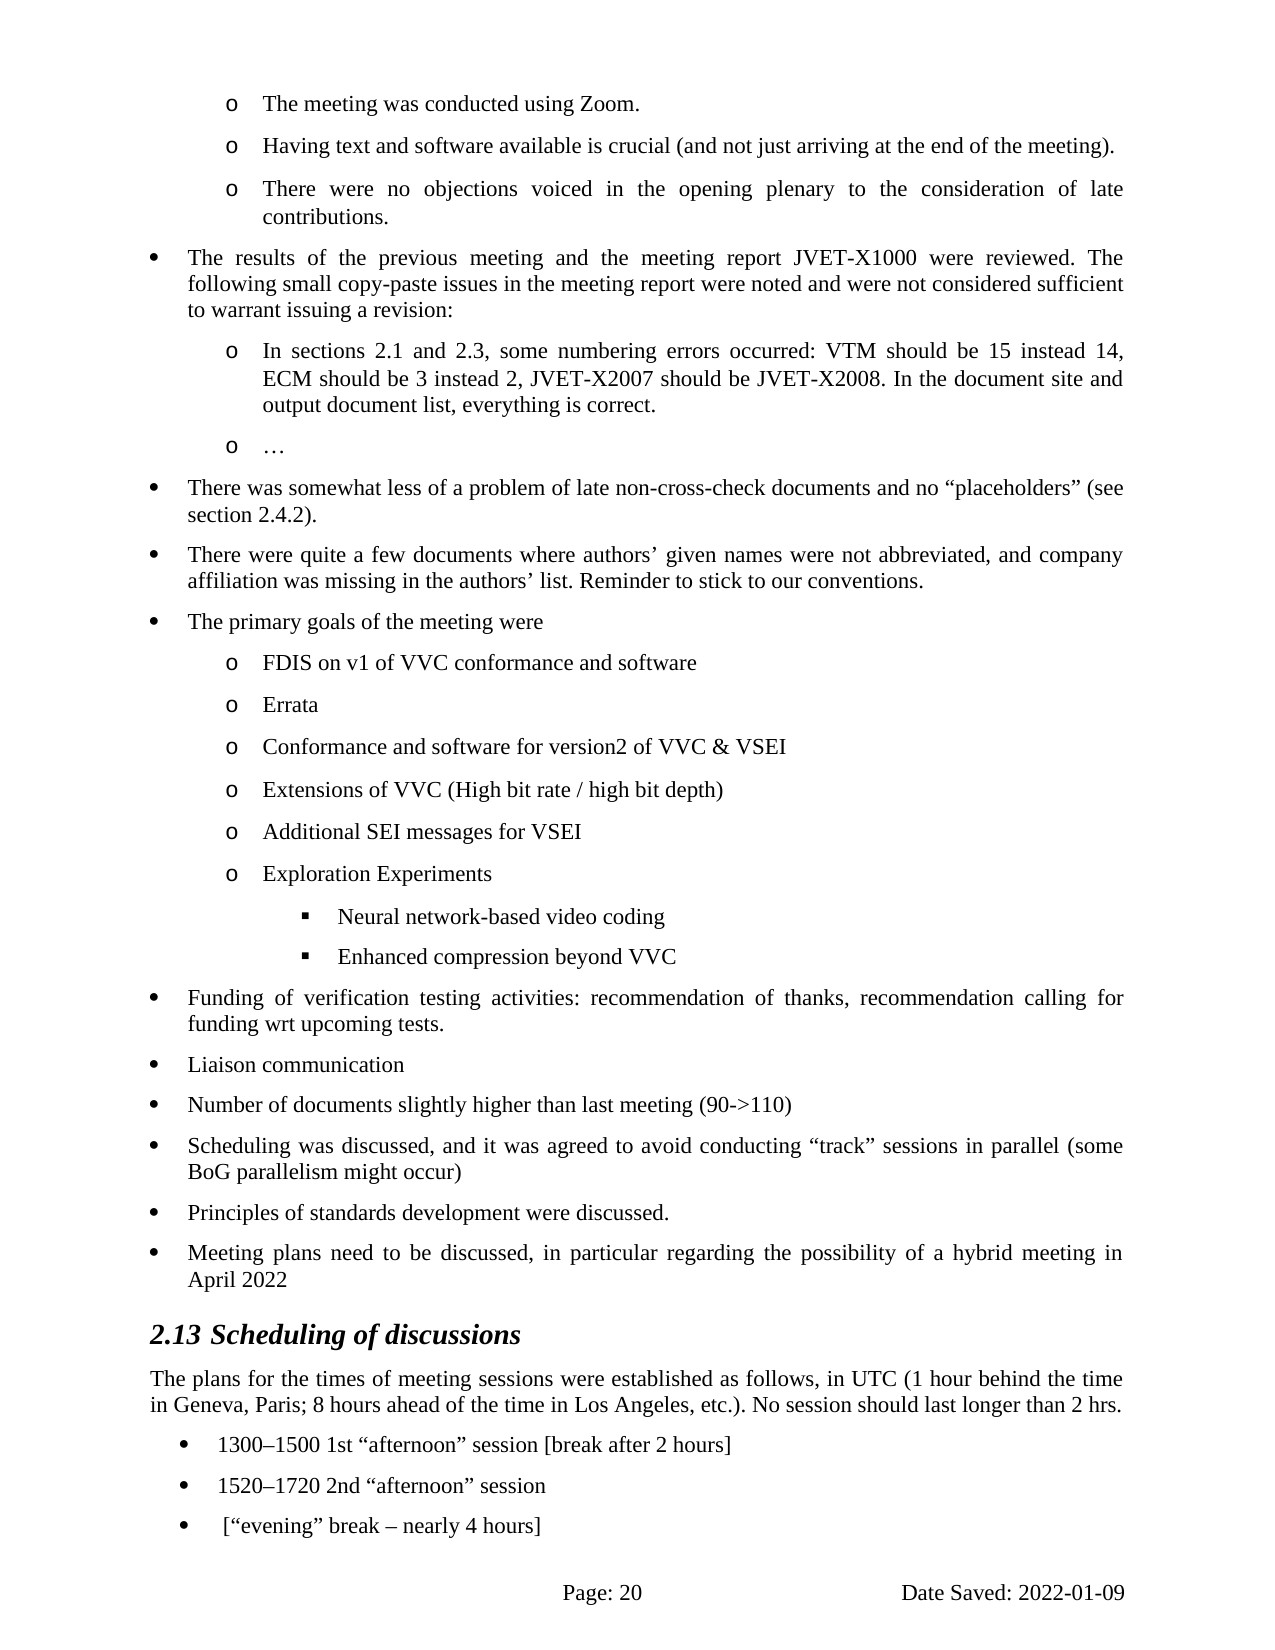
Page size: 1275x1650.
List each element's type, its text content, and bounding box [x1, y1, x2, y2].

list Neural network-based video coding [300, 903, 1125, 929]
list 1300–1500 1st “afternoon” session [break after 2 hours] [180, 1432, 1125, 1458]
list Additional SEI messages for VSEI [225, 818, 1125, 846]
list Scheduling was discussed, and it was agreed to avoid conducting “track” sessions in parallel (some BoG parallelism might occur) [150, 1132, 1125, 1184]
list 1520–1720 2nd “afternoon” session [180, 1472, 1125, 1498]
list Funding of verification testing activities: recommendation of thanks, recommendation calling for funding wrt upcoming tests. [150, 984, 1125, 1037]
list Principles of standards development were discussed. [150, 1199, 1125, 1225]
list In sections 2.1 and 2.3, some numbering errors occurred: VTM should be 15 instead 14, ECM should be 3 instead 2, JVET-X2007 should be JVET-X2008. In the document site and output document list, everything is correct. [225, 337, 1125, 418]
list Having text and software available is crucial (and not just arriving at the end of the meeting). [225, 132, 1125, 161]
list Number of documents slightly higher than last meeting (90->110) [150, 1091, 1125, 1118]
list … [225, 432, 1125, 460]
list Conformance and software for version2 of VVC & VSEI [225, 733, 1125, 762]
list The plans for the times of meeting sessions were established as follows, in UTC (1 hour behind the time in Geneva, Paris; 8 hours ahead of the time in Los Angeles, etc.). No session should last longer than 2 hrs. [150, 1365, 1125, 1417]
list There was somewhat less of a problem of late non-cross-check documents and no “placeholders” (see section 2.4.2). [150, 474, 1125, 527]
list The primary goals of the meeting were [150, 608, 1125, 634]
list The meeting was conducted using Zoom. [225, 90, 1125, 118]
list Liaison communication [150, 1051, 1125, 1077]
list The results of the previous meeting and the meeting report JVET-X1000 were reviewed. The following small copy-paste issues in the meeting report were noted and were not considered sufficient to warrant issuing a revision: [150, 243, 1125, 323]
list There were no objections voiced in the opening plenary to the consideration of late contributions. [225, 175, 1125, 229]
list FDIS on v1 of VVC conformance and software [225, 648, 1125, 677]
subtitle Scheduling of discussions [150, 1317, 1125, 1351]
list [“evening” break – nearly 4 hours] [180, 1513, 1125, 1539]
list Extensions of VVC (High bit rate / high bit depth) [225, 776, 1125, 804]
list Enhanced compression beyond VVC [300, 943, 1125, 970]
list Meeting plans need to be discussed, in particular regarding the possibility of a hybrid meeting in April 2022 [150, 1239, 1125, 1292]
list There were quite a few documents where authors’ given names were not abbreviated, and company affiliation was missing in the authors’ list. Reminder to stick to our conventions. [150, 541, 1125, 594]
list Errata [225, 691, 1125, 719]
list Exploration Experiments [225, 861, 1125, 889]
